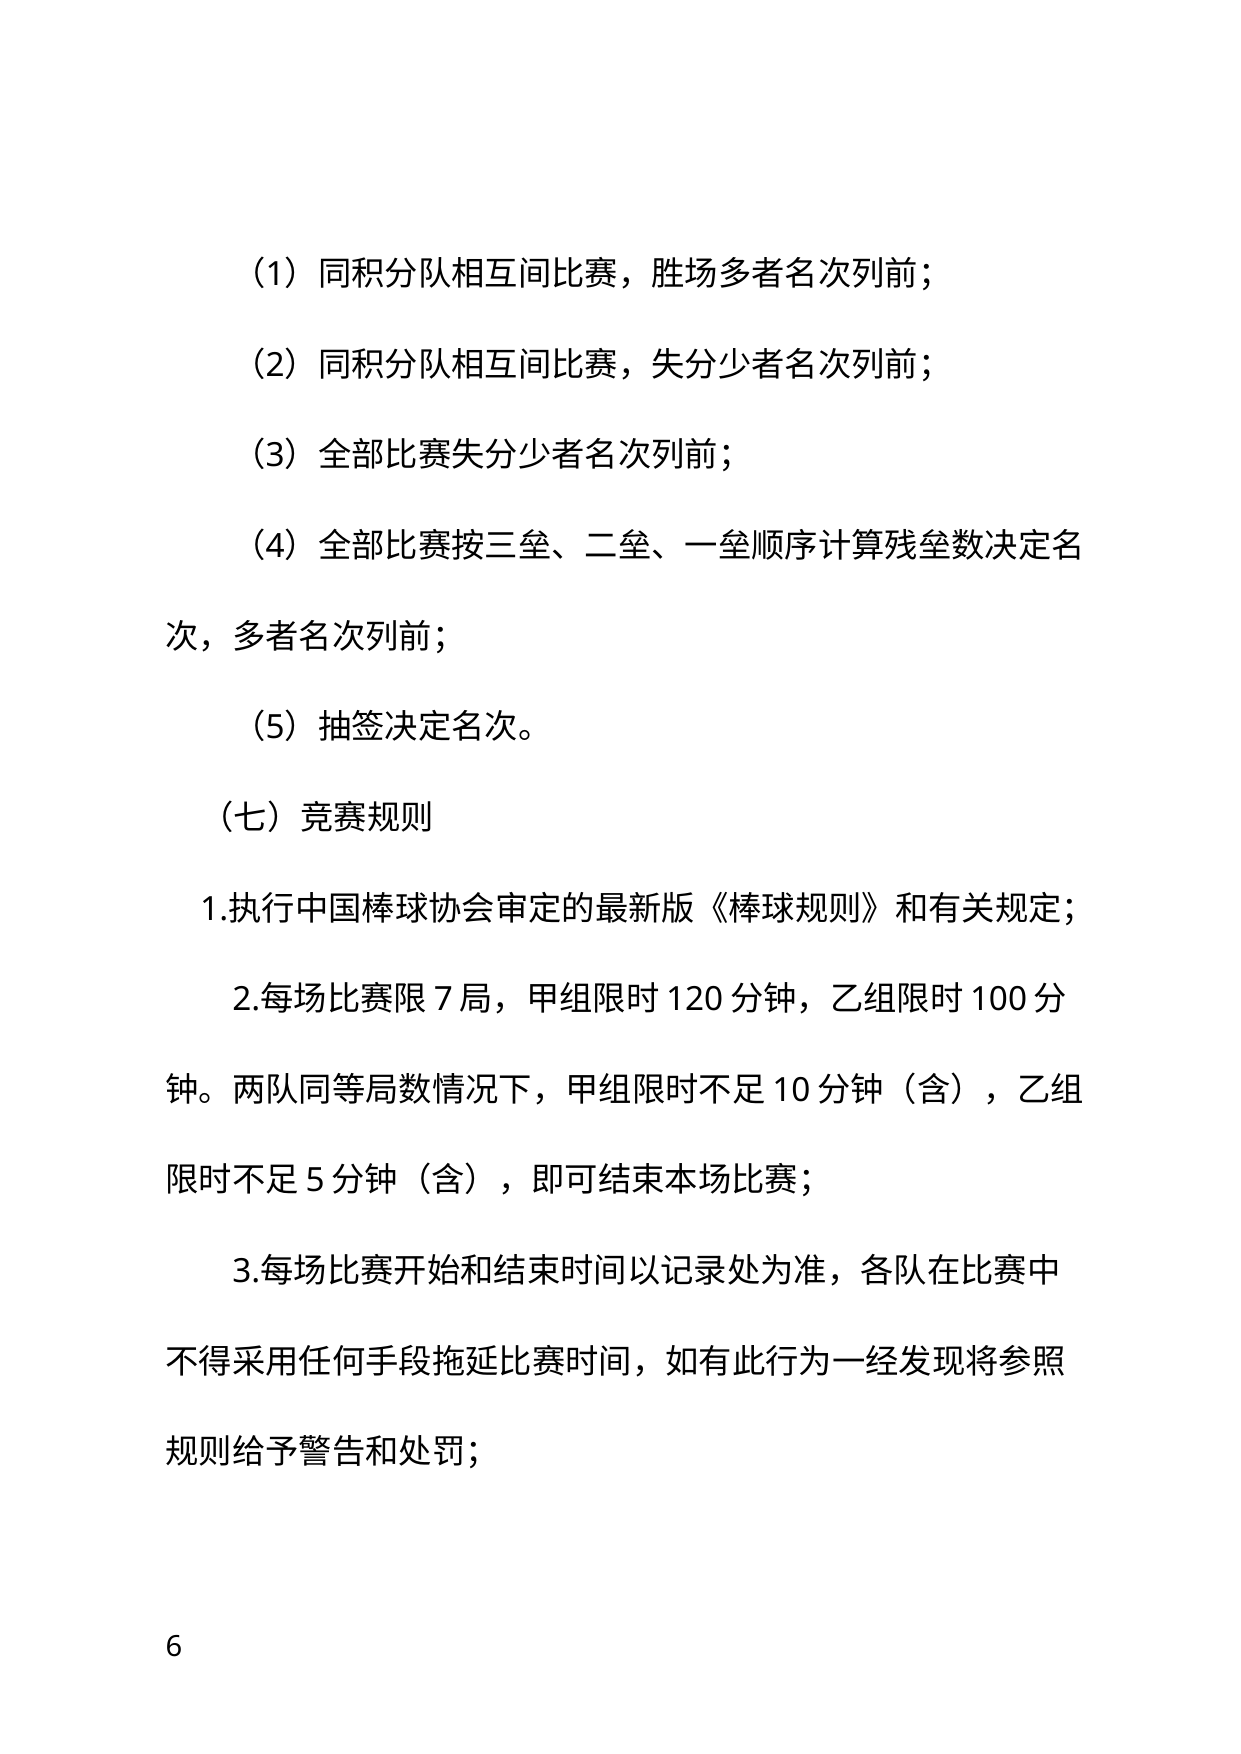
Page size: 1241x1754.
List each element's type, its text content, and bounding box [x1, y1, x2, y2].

text （3）全部比赛失分少者名次列前； [165, 407, 1087, 498]
text （5）抽签决定名次。 [165, 679, 1087, 769]
text 3.每场比赛开始和结束时间以记录处为准，各队在比赛中不得采用任何手段拖延比赛时间，如有此行为一经发现将参照规则给予警告和处罚； [165, 1223, 1087, 1494]
text （2）同积分队相互间比赛，失分少者名次列前； [165, 316, 1087, 407]
text 2.每场比赛限7局，甲组限时120分钟，乙组限时100分钟。两队同等局数情况下，甲组限时不足10分钟（含），乙组限时不足5分钟（含），即可结束本场比赛； [165, 951, 1087, 1223]
text （4）全部比赛按三垒、二垒、一垒顺序计算残垒数决定名次，多者名次列前； [165, 498, 1087, 679]
text 1.执行中国棒球协会审定的最新版《棒球规则》和有关规定； [165, 860, 1087, 951]
text （七）竞赛规则 [165, 769, 1087, 860]
text （1）同积分队相互间比赛，胜场多者名次列前； [165, 226, 1087, 316]
